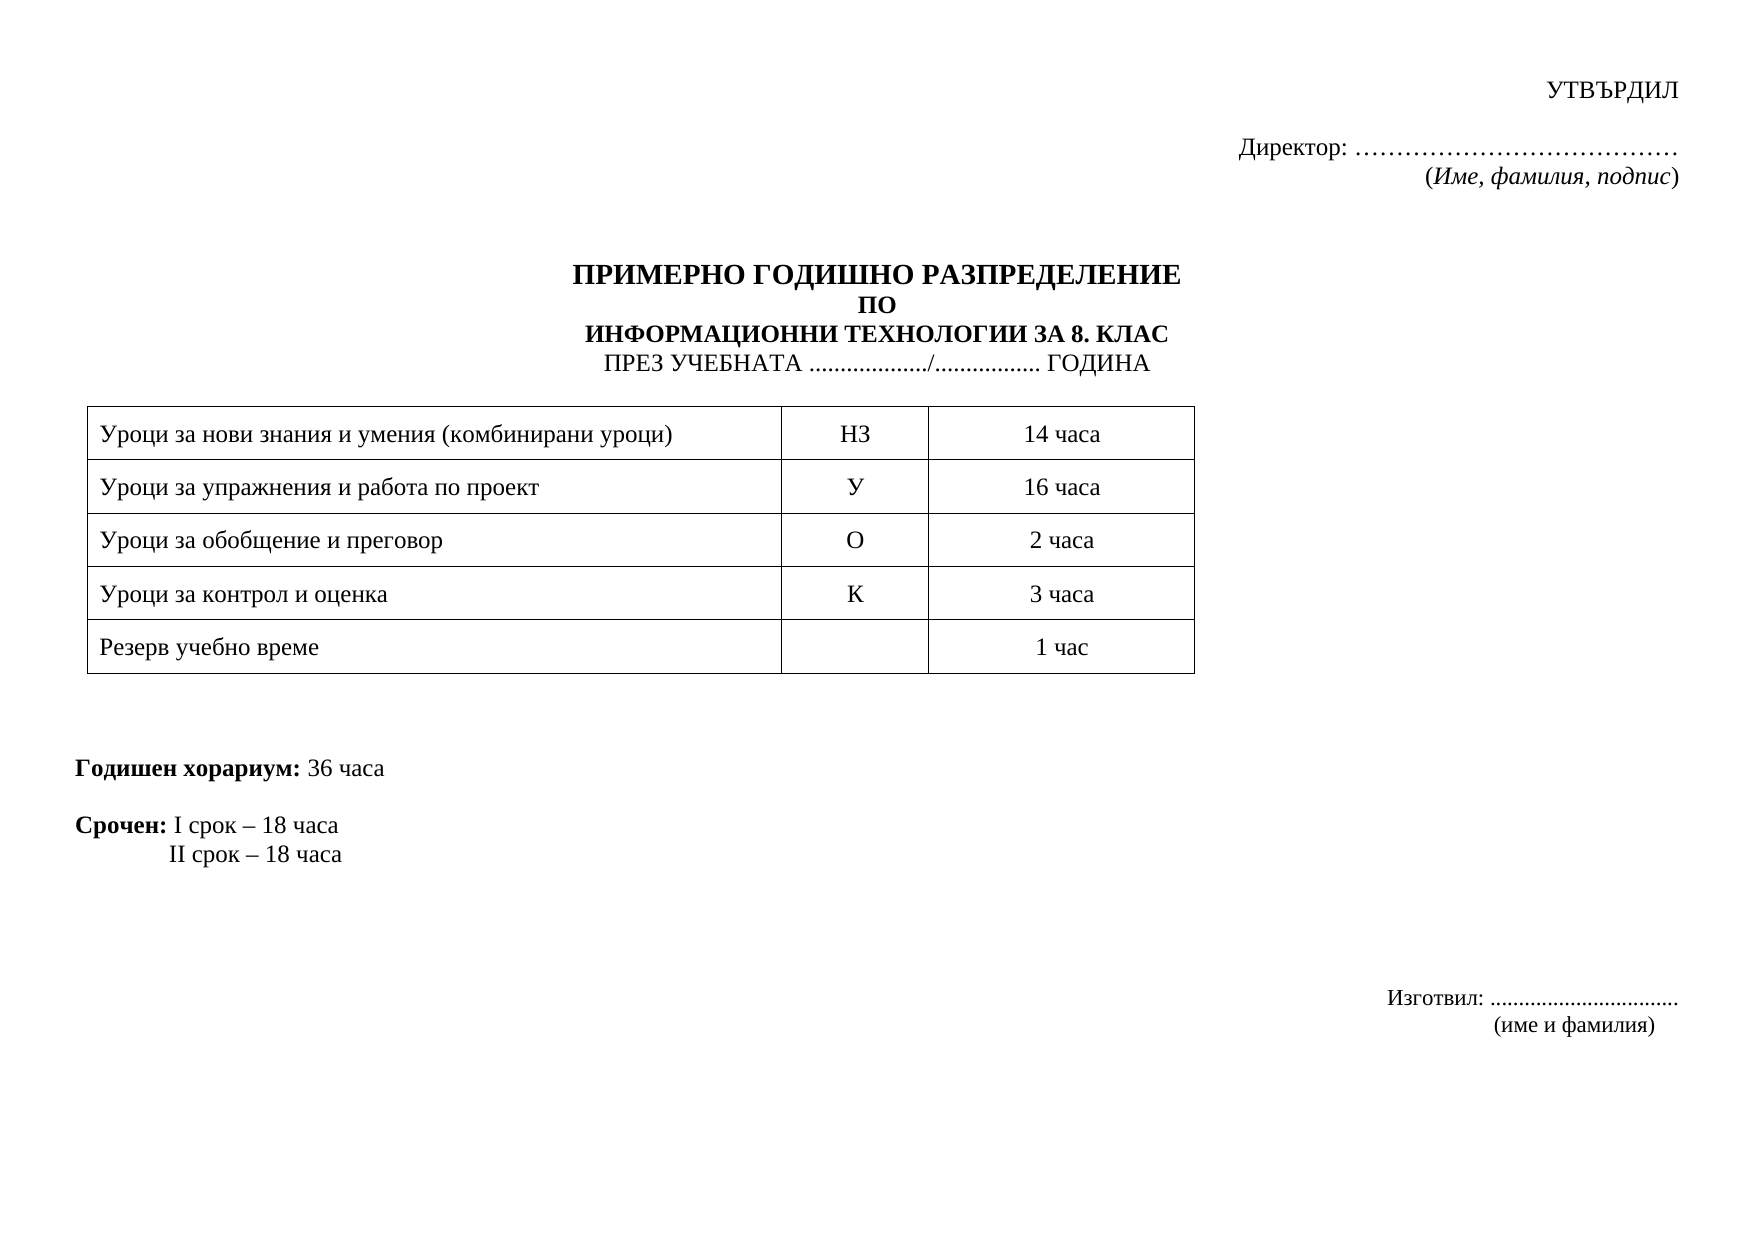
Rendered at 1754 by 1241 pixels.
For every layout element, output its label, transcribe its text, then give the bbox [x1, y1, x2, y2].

text Срочен: І срок – 18 часа [75, 810, 1679, 839]
text ПРИМЕРНО ГОДИШНО РАЗПРЕДЕЛЕНИЕ [75, 257, 1679, 291]
table_cell Уроци за упражнения и работа по проект [88, 460, 781, 513]
text (име и фамилия) [75, 1010, 1655, 1037]
table_header 14 часа [929, 407, 1194, 459]
text УТВЪРДИЛ [75, 75, 1679, 104]
text ПРЕЗ УЧЕБНАТА .................../................. ГОДИНА [75, 348, 1679, 377]
text (Име, фамилия, подпис) [75, 161, 1679, 190]
table_cell 1 час [929, 620, 1194, 673]
table_cell 3 часа [929, 567, 1194, 619]
table_cell У [782, 460, 928, 513]
text Годишен хорариум: 36 часа [75, 753, 1679, 782]
text ИНФОРМАЦИОННИ ТЕХНОЛОГИИ ЗА 8. КЛАС [75, 319, 1679, 348]
table_cell Резерв учебно време [88, 620, 781, 673]
table_cell 16 часа [929, 460, 1194, 513]
text Директор: ………………………………… [75, 132, 1679, 161]
table_cell [782, 620, 928, 673]
table_cell 2 часа [929, 514, 1194, 566]
table_header Уроци за нови знания и умения (комбинирани уроци) [88, 407, 781, 459]
table_cell К [782, 567, 928, 619]
table_cell Уроци за обобщение и преговор [88, 514, 781, 566]
table_header НЗ [782, 407, 928, 459]
text Изготвил: ................................. [75, 983, 1679, 1010]
text ІІ срок – 18 часа [75, 839, 1679, 868]
text ПО [75, 291, 1679, 319]
table_cell Уроци за контрол и оценка [88, 567, 781, 619]
table_cell О [782, 514, 928, 566]
